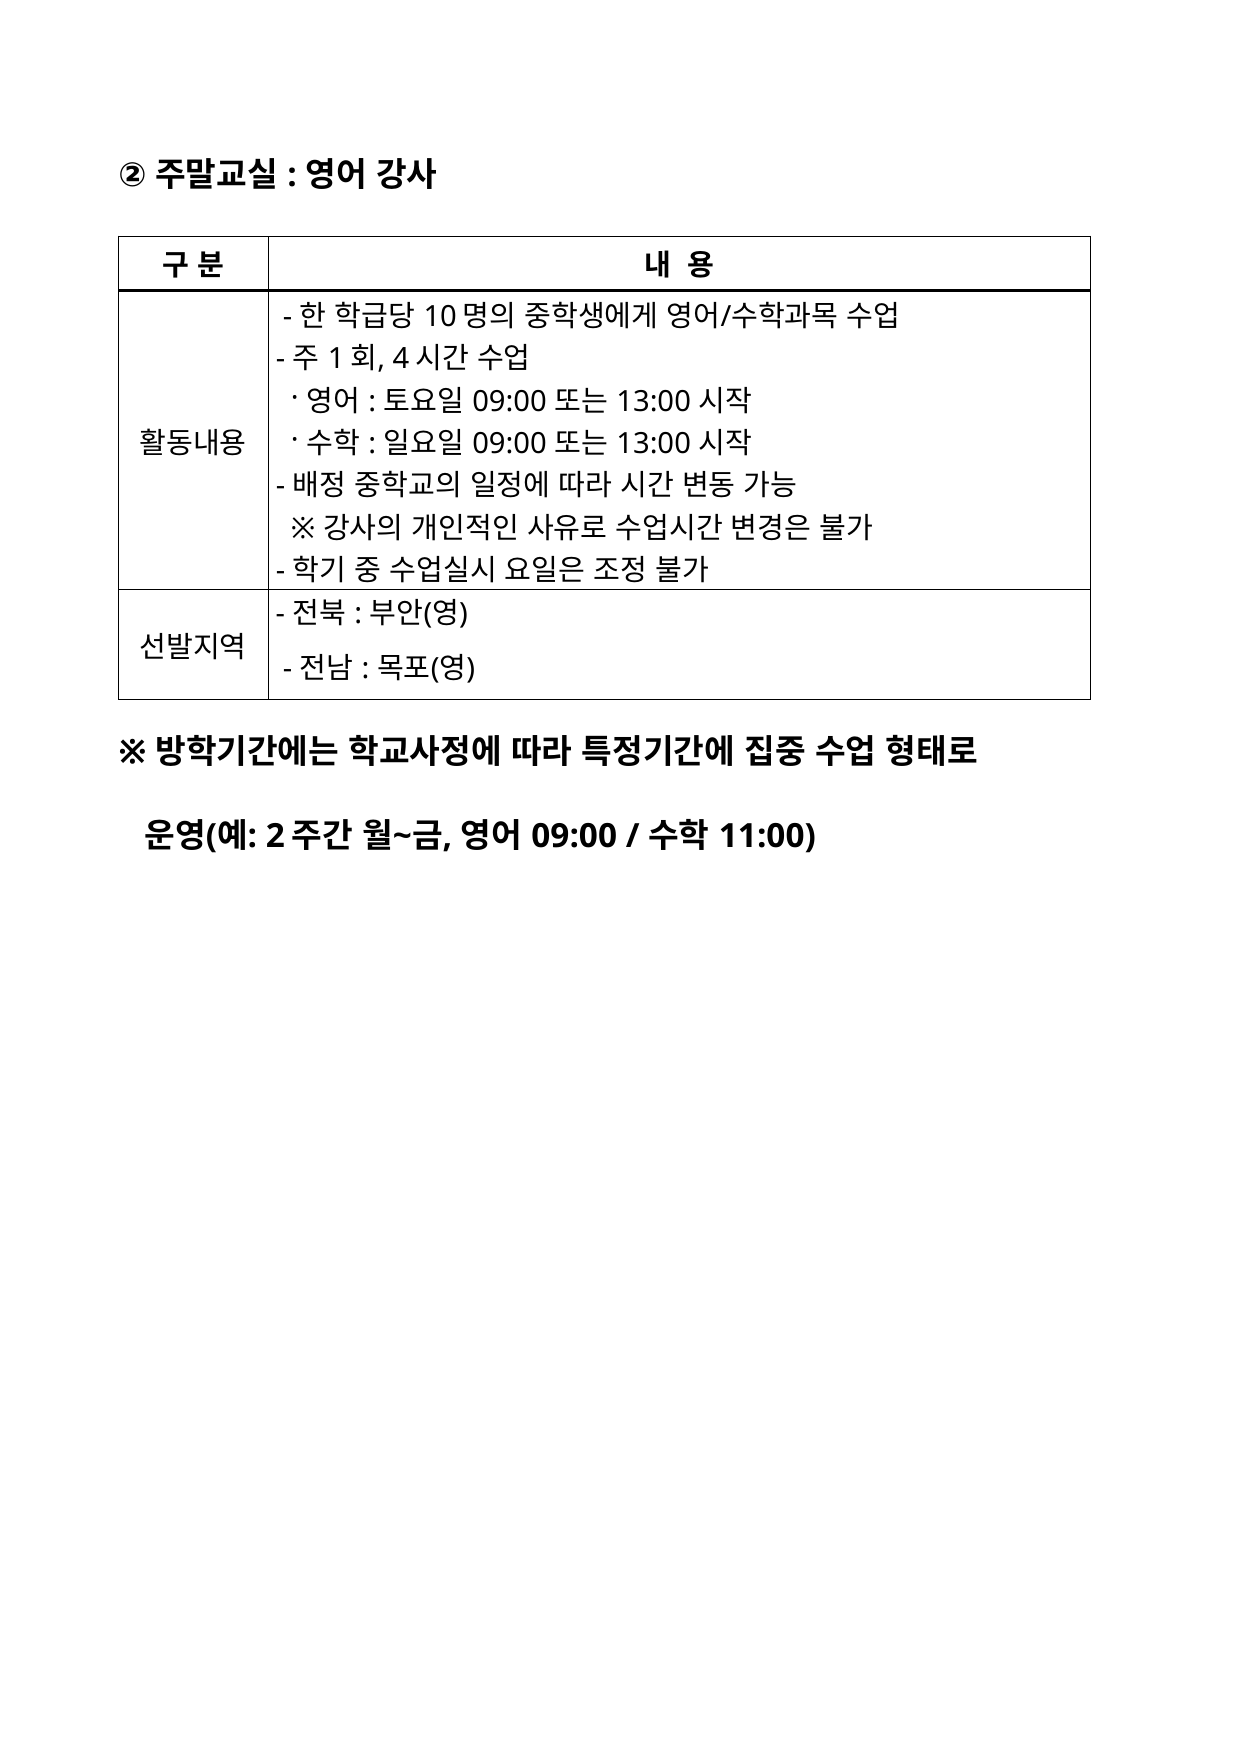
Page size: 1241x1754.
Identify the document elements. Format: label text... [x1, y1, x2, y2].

table_cell - 전북 : 부안(영) - 전남 : 목포(영) [269, 590, 1090, 699]
table_header 구 분 [119, 237, 268, 289]
text ② 주말교실 : 영어 강사 [118, 148, 1122, 196]
table_cell 활동내용 [119, 292, 268, 589]
table_header 내 용 [269, 237, 1090, 289]
table_cell - 한 학급당 10명의 중학생에게 영어/수학과목 수업 - 주 1회, 4시간 수업 · 영어 : 토요일 09:00 또는 13:00 시작 · 수학 : 일요일 09:00 또는 13:00 시작 - 배정 중학교의 일정에 따라 시간 변동 가능 ※ 강사의 개인적인 사유로 수업시간 변경은 불가 - 학기 중 수업실시 요일은 조정 불가 [269, 292, 1090, 589]
text ※ 방학기간에는 학교사정에 따라 특정기간에 집중 수업 형태로 [118, 725, 1122, 773]
text 운영(예: 2주간 월~금, 영어 09:00 / 수학 11:00) [118, 809, 1122, 857]
table_cell 선발지역 [119, 590, 268, 699]
